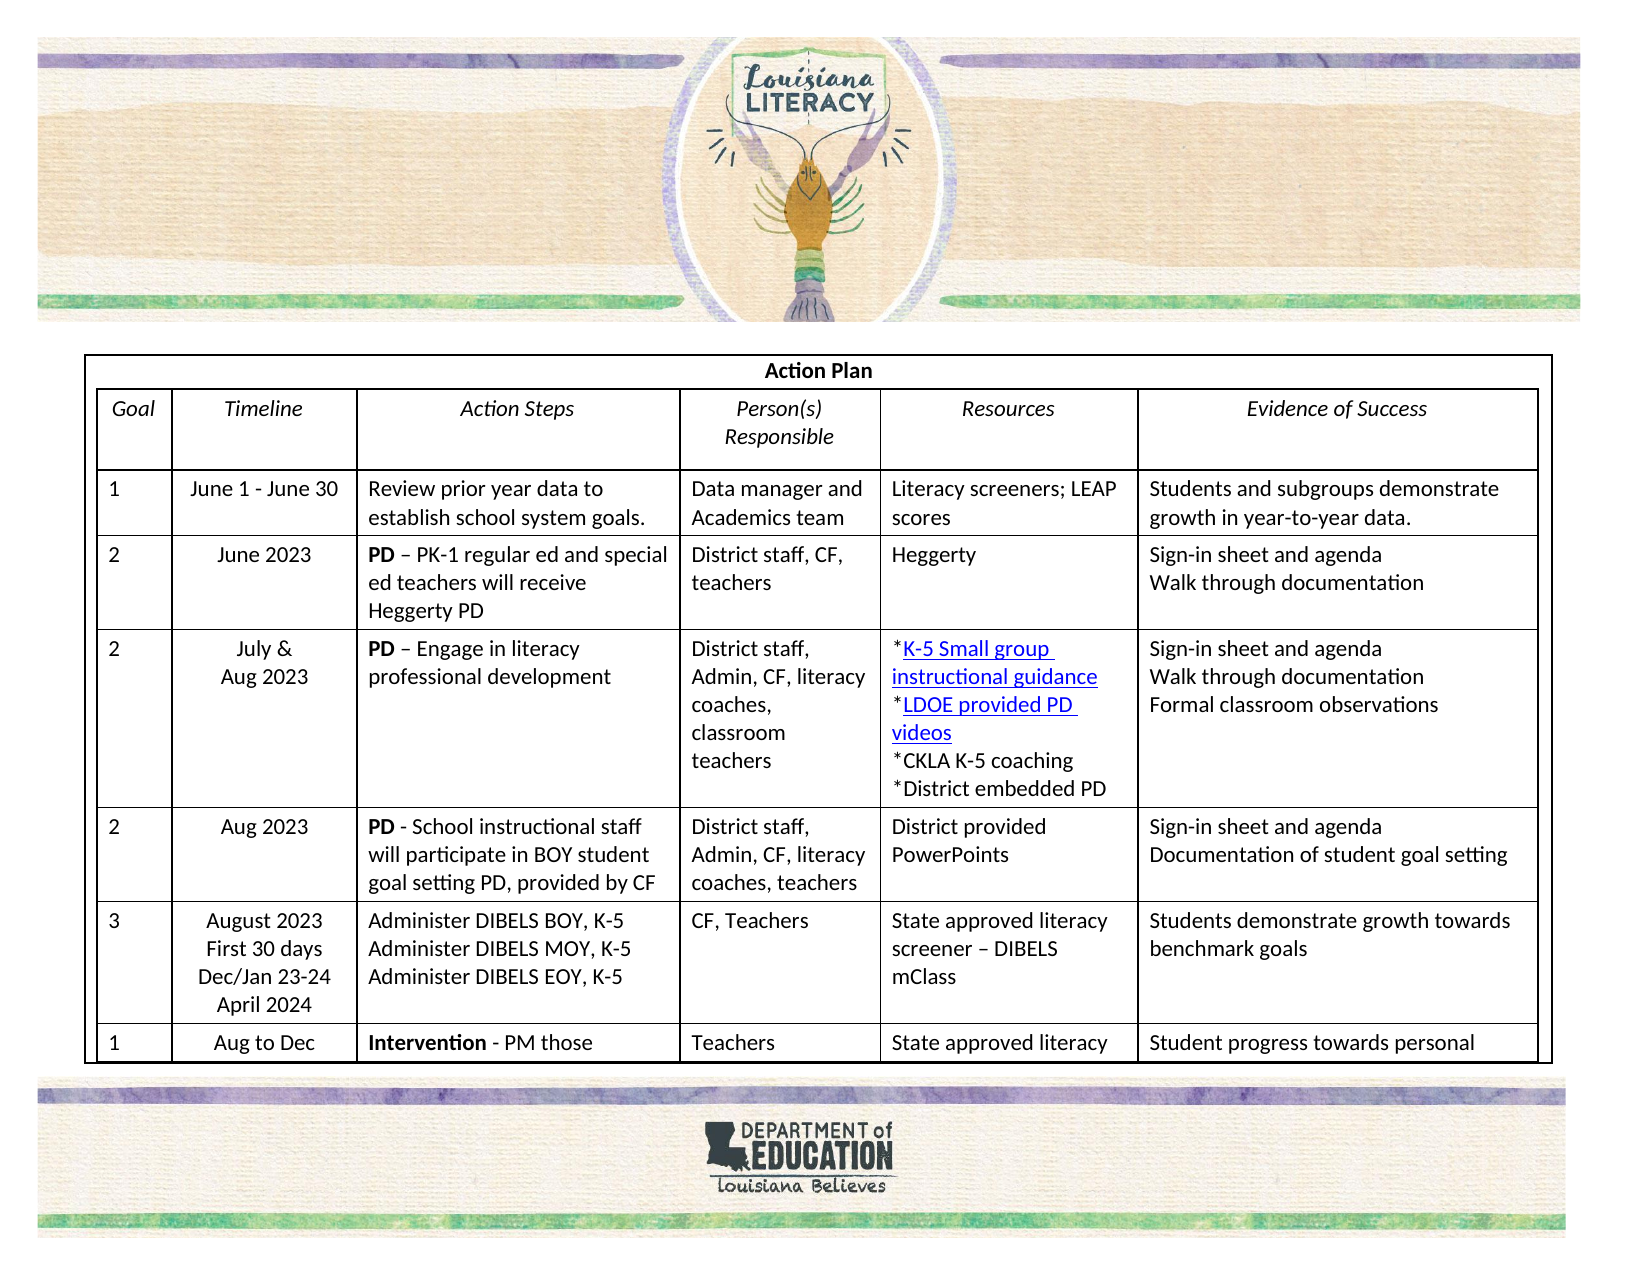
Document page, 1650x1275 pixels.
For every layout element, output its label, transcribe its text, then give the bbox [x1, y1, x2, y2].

picture [37, 1076, 1566, 1238]
table_header Action Plan [86, 356, 1551, 1062]
picture [37, 37, 1581, 322]
